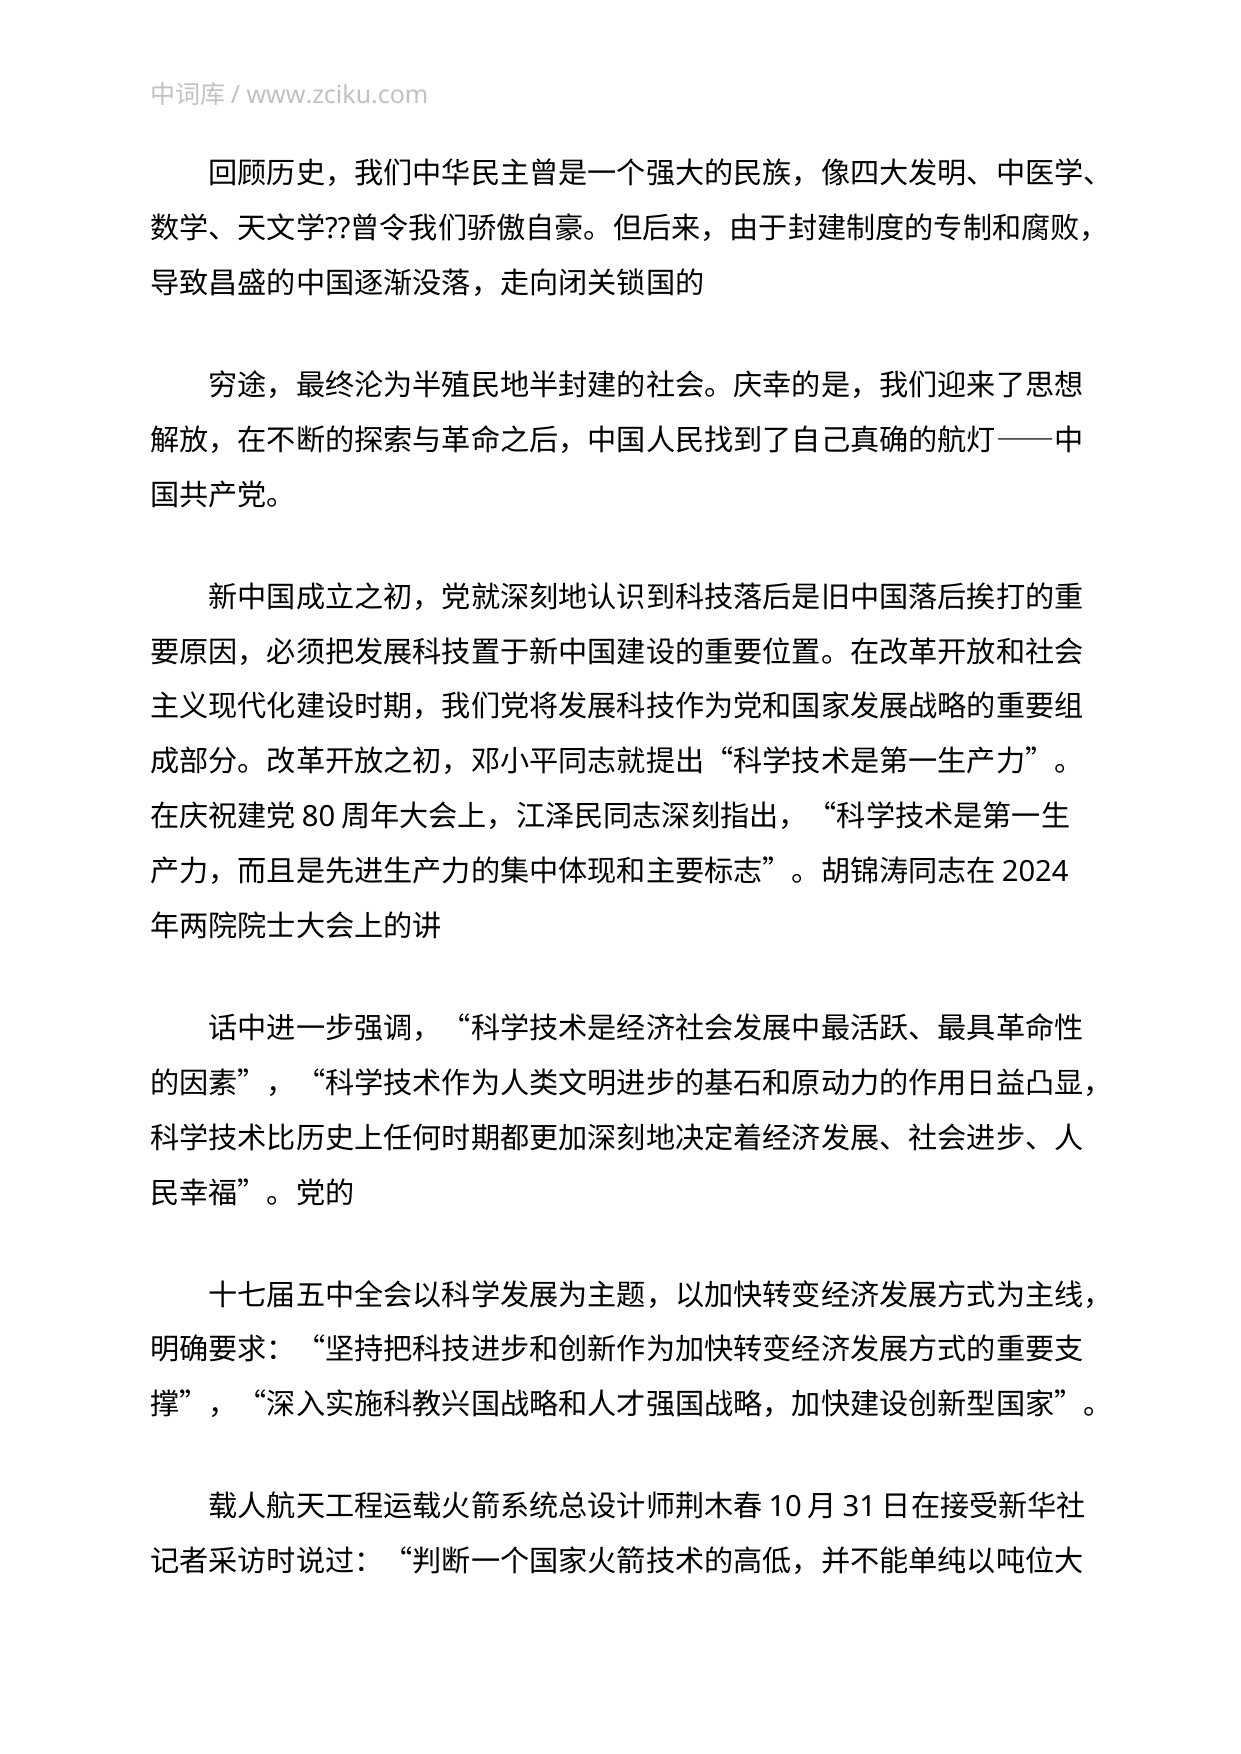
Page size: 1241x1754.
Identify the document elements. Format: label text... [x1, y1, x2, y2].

text 穷途，最终沦为半殖民地半封建的社会。庆幸的是，我们迎来了思想解放，在不断的探索与革命之后，中国人民找到了自己真确的航灯——中国共产党。 [150, 362, 1090, 514]
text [150, 1483, 1090, 1580]
text 十七届五中全会以科学发展为主题，以加快转变经济发展方式为主线，明确要求：“坚持把科技进步和创新作为加快转变经济发展方式的重要支撑”，“深入实施科教兴国战略和人才强国战略，加快建设创新型国家”。 [150, 1271, 1090, 1423]
text 新中国成立之初，党就深刻地认识到科技落后是旧中国落后挨打的重要原因，必须把发展科技置于新中国建设的重要位置。在改革开放和社会主义现代化建设时期，我们党将发展科技作为党和国家发展战略的重要组成部分。改革开放之初，邓小平同志就提出“科学技术是第一生产力”。在庆祝建党80周年大会上，江泽民同志深刻指出，“科学技术是第一生产力，而且是先进生产力的集中体现和主要标志”。胡锦涛同志在2024年两院院士大会上的讲 [150, 573, 1090, 945]
text 话中进一步强调，“科学技术是经济社会发展中最活跃、最具革命性的因素”，“科学技术作为人类文明进步的基石和原动力的作用日益凸显，科学技术比历史上任何时期都更加深刻地决定着经济发展、社会进步、人民幸福”。党的 [150, 1004, 1090, 1212]
text 回顾历史，我们中华民主曾是一个强大的民族，像四大发明、中医学、数学、天文学??曾令我们骄傲自豪。但后来，由于封建制度的专制和腐败，导致昌盛的中国逐渐没落，走向闭关锁国的 [150, 150, 1090, 302]
